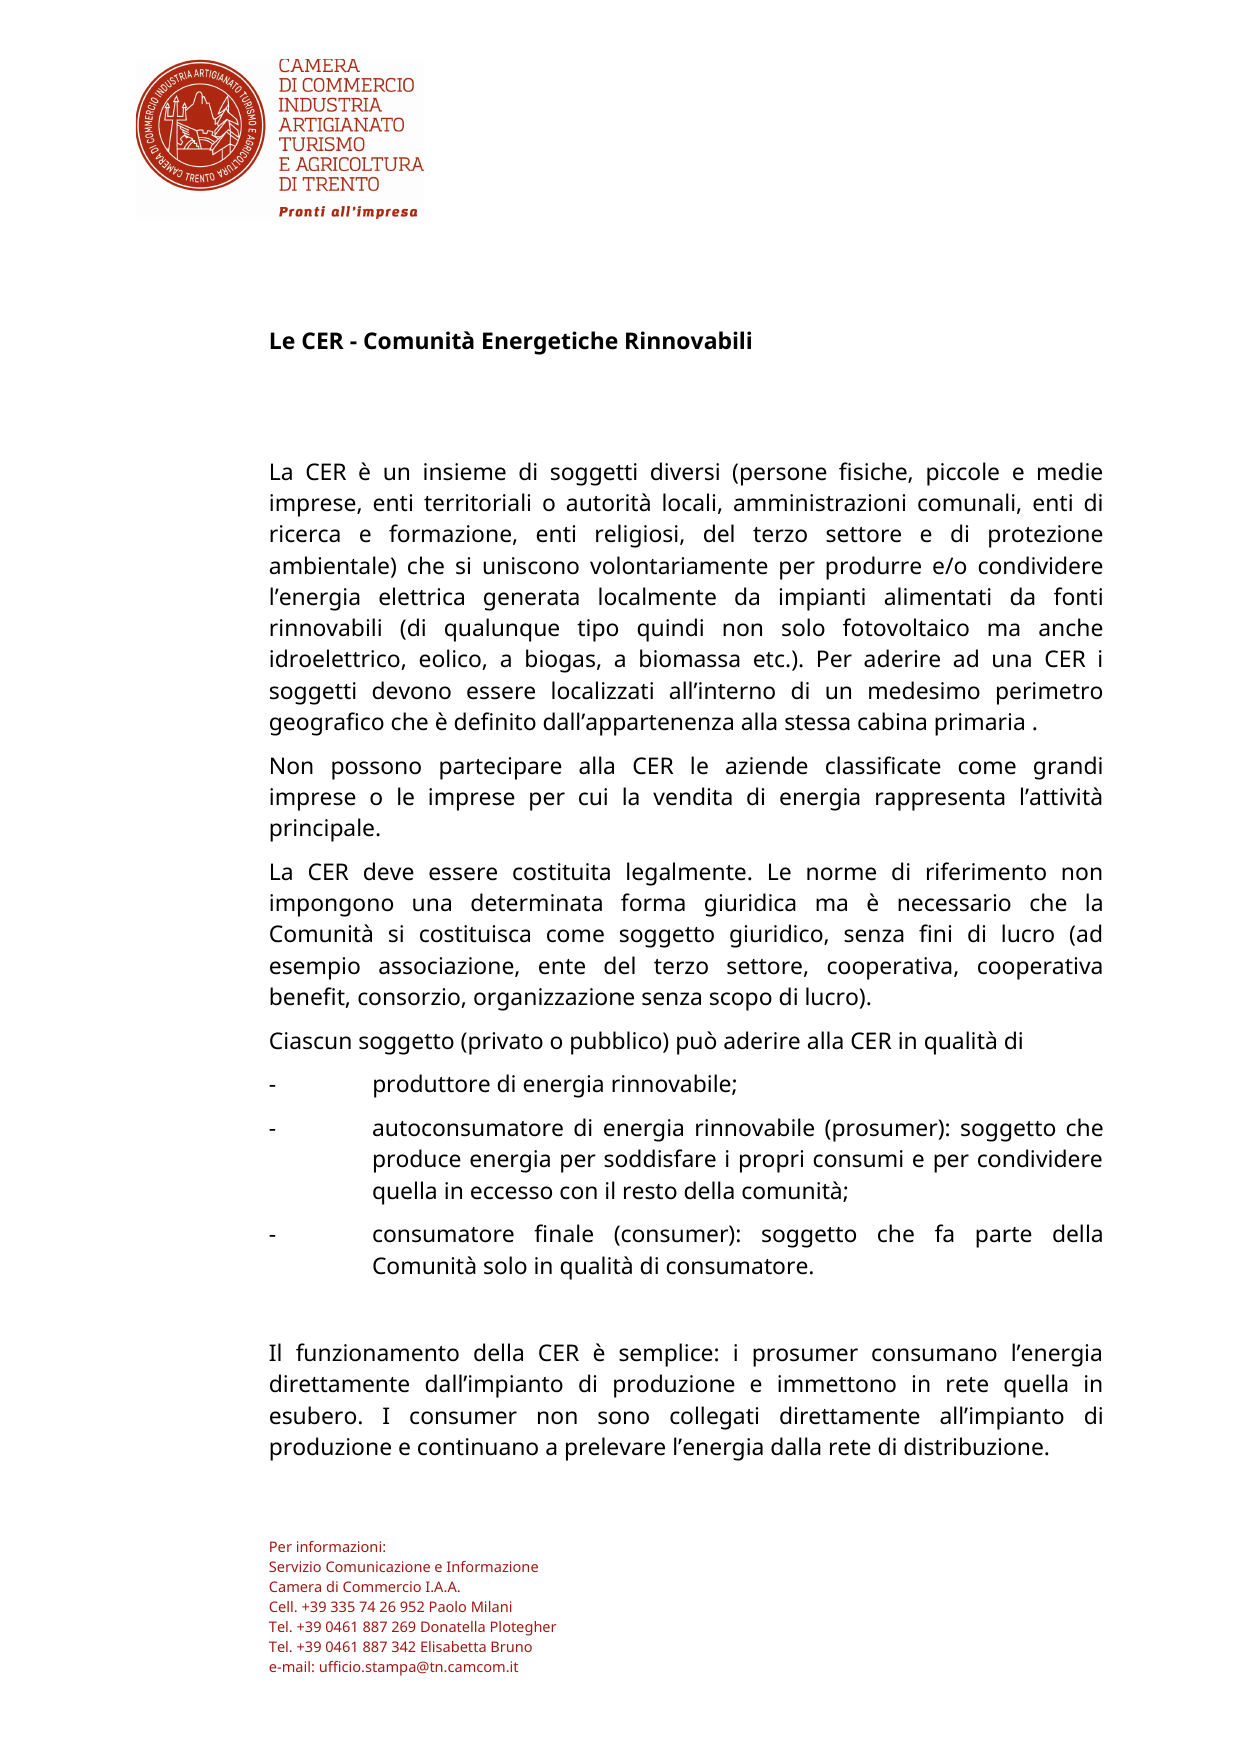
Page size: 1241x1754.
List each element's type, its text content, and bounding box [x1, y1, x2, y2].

text - produttore di energia rinnovabile; [269, 1068, 1104, 1099]
text - autoconsumatore di energia rinnovabile (prosumer): soggetto che produce energia per soddisfare i propri consumi e per condividere quella in eccesso con il resto della comunità; [269, 1112, 1104, 1206]
text Ciascun soggetto (privato o pubblico) può aderire alla CER in qualità di [269, 1024, 1104, 1056]
text La CER è un insieme di soggetti diversi (persone fisiche, piccole e medie imprese, enti territoriali o autorità locali, amministrazioni comunali, enti di ricerca e formazione, enti religiosi, del terzo settore e di protezione ambientale) che si uniscono volontariamente per produrre e/o condividere l’energia elettrica generata localmente da impianti alimentati da fonti rinnovabili (di qualunque tipo quindi non solo fotovoltaico ma anche idroelettrico, eolico, a biogas, a biomassa etc.). Per aderire ad una CER i soggetti devono essere localizzati all’interno di un medesimo perimetro geografico che è definito dall’appartenenza alla stessa cabina primaria . [269, 456, 1104, 737]
text Il funzionamento della CER è semplice: i prosumer consumano l’energia direttamente dall’impianto di produzione e immettono in rete quella in esubero. I consumer non sono collegati direttamente all’impianto di produzione e continuano a prelevare l’energia dalla rete di distribuzione. [269, 1337, 1104, 1462]
text La CER deve essere costituita legalmente. Le norme di riferimento non impongono una determinata forma giuridica ma è necessario che la Comunità si costituisca come soggetto giuridico, senza fini di lucro (ad esempio associazione, ente del terzo settore, cooperativa, cooperativa benefit, consorzio, organizzazione senza scopo di lucro). [269, 856, 1104, 1012]
text Non possono partecipare alla CER le aziende classificate come grandi imprese o le imprese per cui la vendita di energia rappresenta l’attività principale. [269, 749, 1104, 843]
picture [135, 59, 424, 219]
text - consumatore finale (consumer): soggetto che fa parte della Comunità solo in qualità di consumatore. [269, 1218, 1104, 1281]
text Le CER - Comunità Energetiche Rinnovabili [269, 324, 1104, 356]
